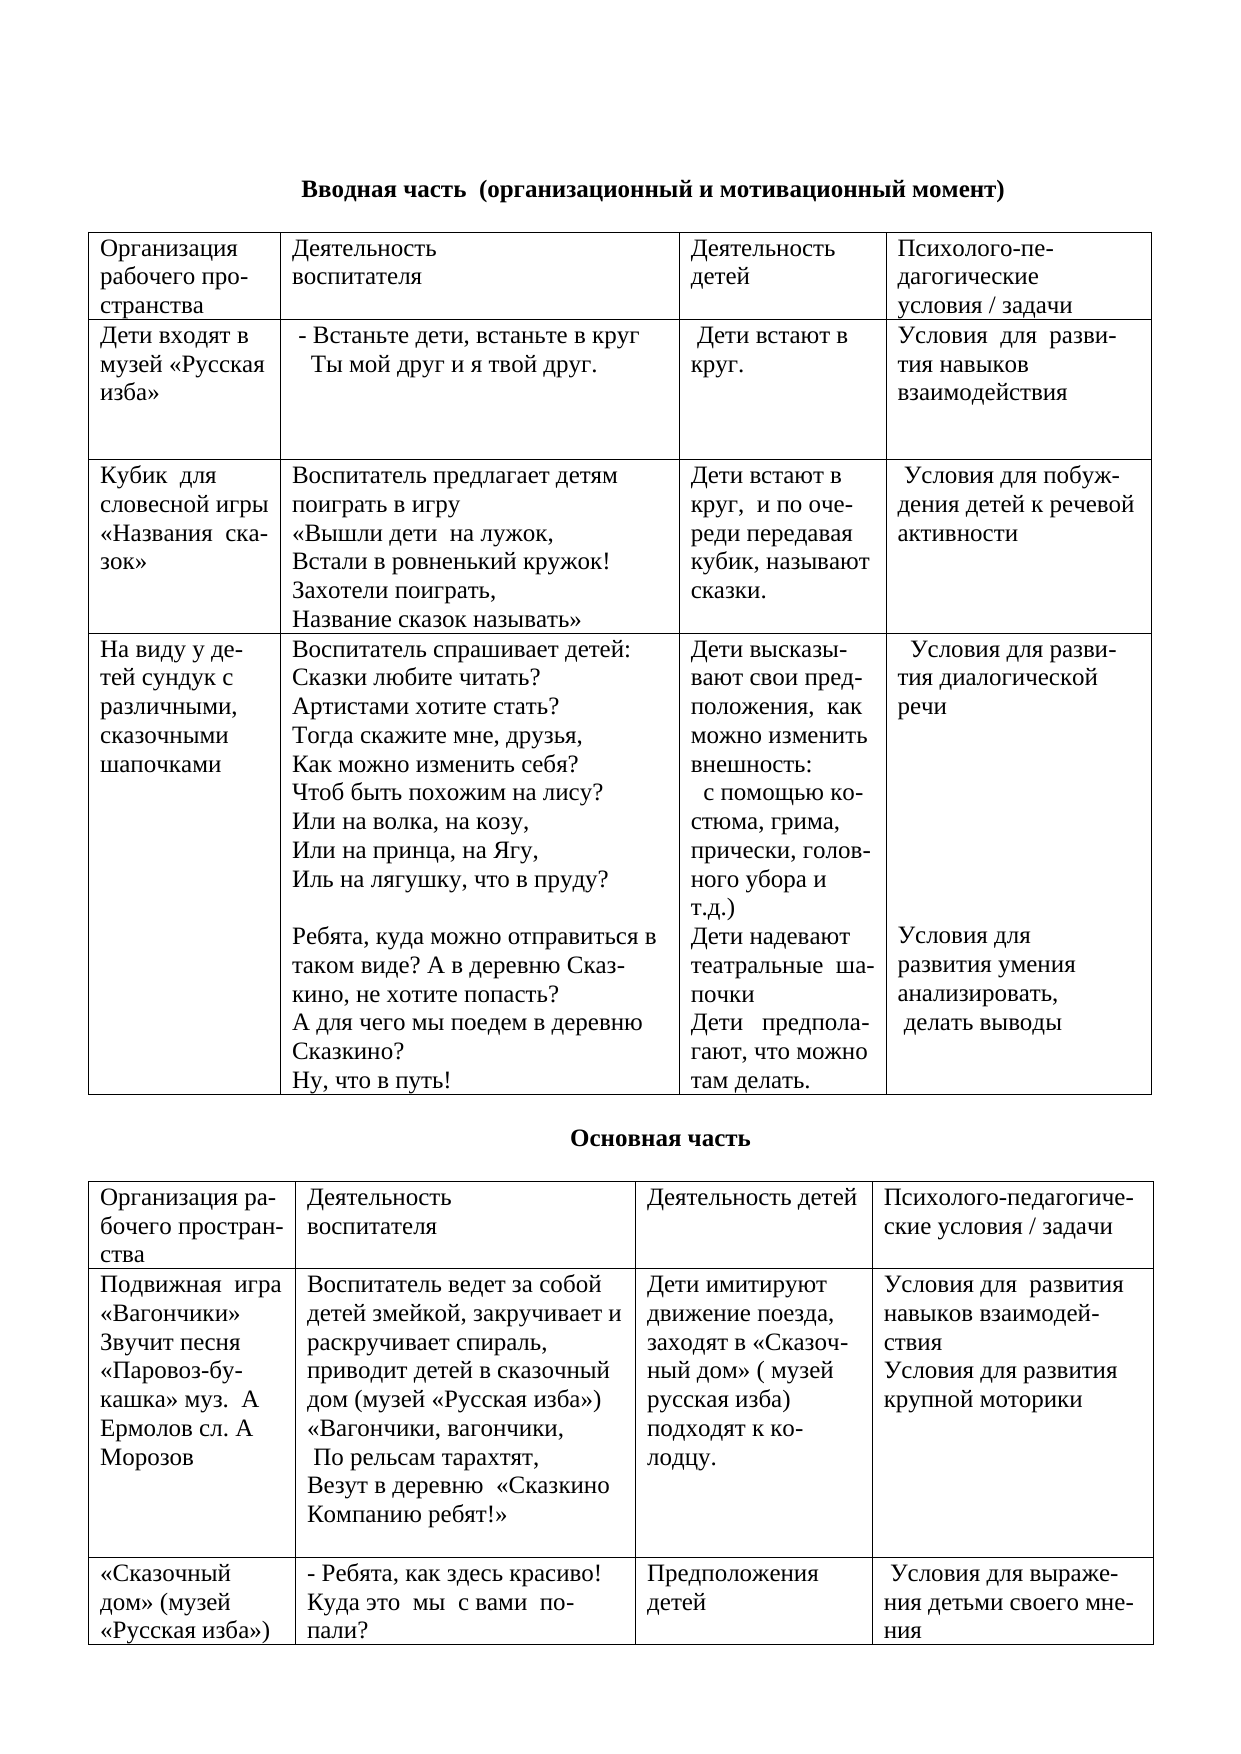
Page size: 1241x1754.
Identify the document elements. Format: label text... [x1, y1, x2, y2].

table_header Деятельность детей [636, 1182, 872, 1268]
table_cell Предположения детей [636, 1558, 872, 1644]
table_cell Дети входят в музей «Русская изба» [89, 320, 280, 459]
table_cell Дети встают в круг. [680, 320, 886, 459]
table_cell Воспитатель предлагает детям поиграть в игру «Вышли дети на лужок, Встали в ровненький кружок! Захотели поиграть, Название сказок называть» [281, 460, 679, 633]
table_cell Условия для развития диалогической речи Условия для развития умения анализировать, делать выводы [887, 634, 1151, 1094]
table_cell Воспитатель ведет за собой детей змейкой, закручивает и раскручивает спираль, приводит детей в сказочный дом (музей «Русская изба») «Вагончики, вагончики, По рельсам тарахтят, Везут в деревню «Сказкино Компанию ребят!» [296, 1269, 635, 1557]
table_cell Кубик для словесной игры «Названия сказок» [89, 460, 280, 633]
table_header Деятельность детей [680, 233, 886, 319]
table_header Психолого-педагогические условия / задачи [887, 233, 1151, 319]
table_cell «Сказочный дом» (музей «Русская изба») [89, 1558, 295, 1644]
table_cell На виду у детей сундук с различными, сказочными шапочками [89, 634, 280, 1094]
table_header Деятельность воспитателя [281, 233, 679, 319]
table_cell Дети встают в круг, и по очереди передавая кубик, называют сказки. [680, 460, 886, 633]
table_header Психолого-педагогические условия / задачи [873, 1182, 1153, 1268]
table_cell Условия для побуждения детей к речевой активности [887, 460, 1151, 633]
table_cell Условия для развития навыков взаимодействия [887, 320, 1151, 459]
table_cell Воспитатель спрашивает детей: Сказки любите читать? Артистами хотите стать? Тогда скажите мне, друзья, Как можно изменить себя? Чтоб быть похожим на лису? Или на волка, на козу, Или на принца, на Ягу, Иль на лягушку, что в пруду? Ребята, куда можно отправиться в таком виде? А в деревню Сказкино, не хотите попасть? А для чего мы поедем в деревню Сказкино? Ну, что в путь! [281, 634, 679, 1094]
table_header Организация рабочего пространства [89, 1182, 295, 1268]
table_cell Дети высказывают свои предположения, как можно изменить внешность: с помощью костюма, грима, прически, головного убора и т.д.) Дети надевают театральные шапочки Дети предполагают, что можно там делать. [680, 634, 886, 1094]
table_cell Подвижная игра «Вагончики» Звучит песня «Паровоз-букашка» муз. А Ермолов сл. А Морозов [89, 1269, 295, 1557]
table_cell Условия для выражения детьми своего мнения [873, 1558, 1153, 1644]
table_cell Условия для развития навыков взаимодействия Условия для развития крупной моторики [873, 1269, 1153, 1557]
table_header Деятельность воспитателя [296, 1182, 635, 1268]
table_header Организация рабочего пространства [89, 233, 280, 319]
text Вводная часть (организационный и мотивационный момент) [89, 174, 1152, 203]
table_cell Дети имитируют движение поезда, заходят в «Сказочный дом» ( музей русская изба) подходят к колодцу. [636, 1269, 872, 1557]
table_cell - Встаньте дети, встаньте в круг Ты мой друг и я твой друг. [281, 320, 679, 459]
table_cell - Ребята, как здесь красиво! Куда это мы с вами попали? [296, 1558, 635, 1644]
text Основная часть [89, 1123, 1152, 1152]
